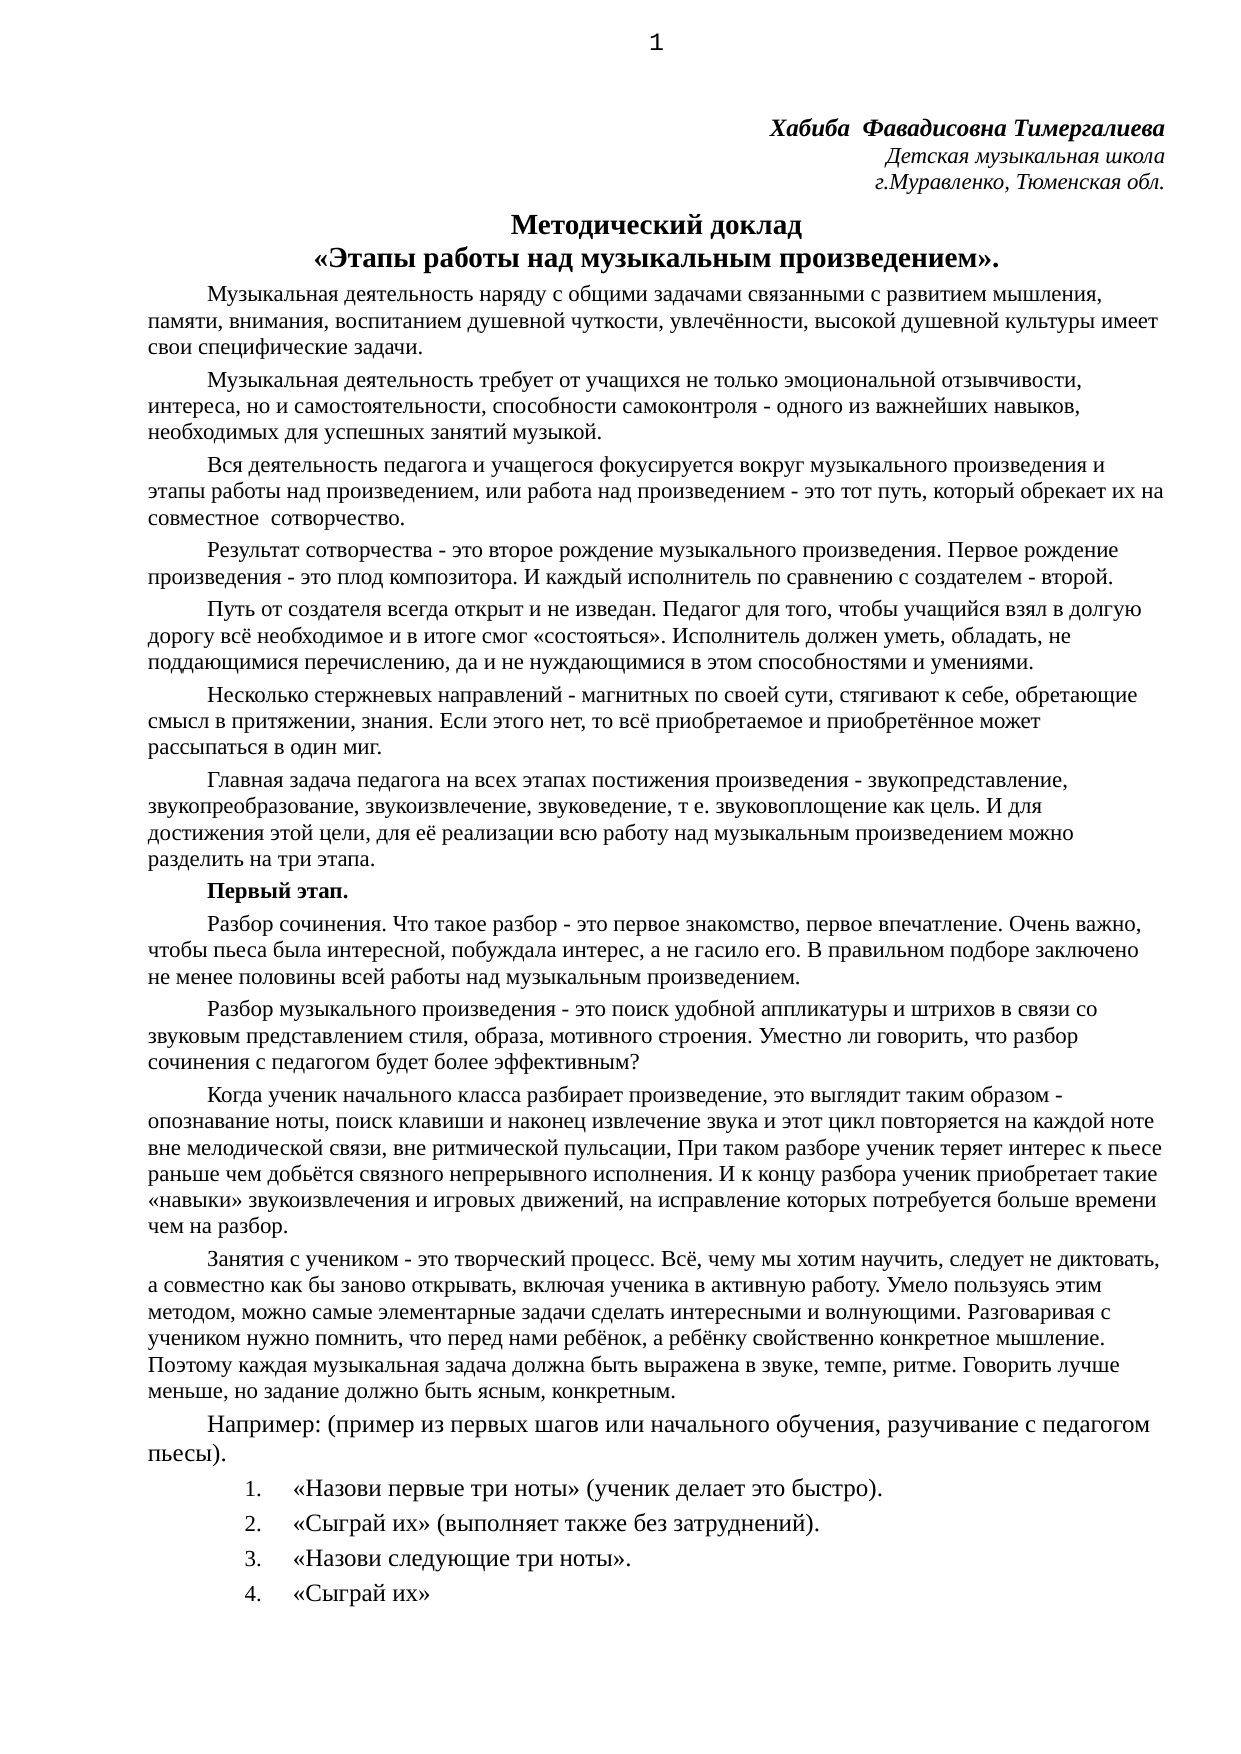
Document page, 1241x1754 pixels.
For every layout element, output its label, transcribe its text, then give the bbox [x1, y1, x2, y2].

text Когда ученик начального класса разбирает произведение, это выглядит таким образом - опознавание ноты, поиск клавиши и наконец извлечение звука и этот цикл повторяется на каждой ноте вне мелодической связи, вне ритмической пульсации, При таком разборе ученик теряет интерес к пьесе раньше чем добьётся связного непрерывного исполнения. И к концу разбора ученик приобретает такие «навыки» звукоизвлечения и игровых движений, на исправление которых потребуется больше времени чем на разбор. [148, 1081, 1165, 1239]
text Музыкальная деятельность требует от учащихся не только эмоциональной отзывчивости, интереса, но и самостоятельности, способности самоконтроля - одного из важнейших навыков, необходимых для успешных занятий музыкой. [148, 366, 1165, 445]
list «Сыграй их» [244, 1578, 1165, 1607]
text Занятия с учеником - это творческий процесс. Всё, чему мы хотим научить, следует не диктовать, а совместно как бы заново открывать, включая ученика в активную работу. Умело пользуясь этим методом, можно самые элементарные задачи сделать интересными и волнующими. Разговаривая с учеником нужно помнить, что перед нами ребёнок, а ребёнку свойственно конкретное мышление. Поэтому каждая музыкальная задача должна быть выражена в звуке, темпе, ритме. Говорить лучше меньше, но задание должно быть ясным, конкретным. [148, 1245, 1165, 1403]
list «Назови следующие три ноты». [244, 1543, 1165, 1572]
text Например: (пример из первых шагов или начального обучения, разучивание с педагогом пьесы). [148, 1409, 1165, 1467]
text Результат сотворчества - это второе рождение музыкального произведения. Первое рождение произведения - это плод композитора. И каждый исполнитель по сравнению с создателем - второй. [148, 536, 1165, 589]
text Несколько стержневых направлений - магнитных по своей сути, стягивают к себе, обретающие смысл в притяжении, знания. Если этого нет, то всё приобретаемое и приобретённое может рассыпаться в один миг. [148, 681, 1165, 760]
text Разбор музыкального произведения - это поиск удобной аппликатуры и штрихов в связи со звуковым представлением стиля, образа, мотивного строения. Уместно ли говорить, что разбор сочинения с педагогом будет более эффективным? [148, 996, 1165, 1074]
text Первый этап. [148, 878, 1165, 904]
list «Сыграй их» (выполняет также без затруднений). [244, 1508, 1165, 1537]
text Вся деятельность педагога и учащегося фокусируется вокруг музыкального произведения и этапы работы над произведением, или работа над произведением - это тот путь, который обрекает их на совместное сотворчество. [148, 451, 1165, 530]
text Путь от создателя всегда открыт и не изведан. Педагог для того, чтобы учащийся взял в долгую дорогу всё необходимое и в итоге смог «состояться». Исполнитель должен уметь, обладать, не поддающимися перечислению, да и не нуждающимися в этом способностями и умениями. [148, 595, 1165, 674]
text Детская музыкальная школа г.Муравленко, Тюменская обл. [148, 142, 1165, 194]
text Главная задача педагога на всех этапах постижения произведения - звукопредставление, звукопреобразование, звукоизвлечение, звуковедение, т е. звуковоплощение как цель. И для достижения этой цели, для её реализации всю работу над музыкальным произведением можно разделить на три этапа. [148, 766, 1165, 871]
text Музыкальная деятельность наряду с общими задачами связанными с развитием мышления, памяти, внимания, воспитанием душевной чуткости, увлечённости, высокой душевной культуры имеет свои специфические задачи. [148, 280, 1165, 359]
text Разбор сочинения. Что такое разбор - это первое знакомство, первое впечатление. Очень важно, чтобы пьеса была интересной, побуждала интерес, а не гасило его. В правильном подборе заключено не менее половины всей работы над музыкальным произведением. [148, 910, 1165, 989]
text Методический доклад «Этапы работы над музыкальным произведением». [148, 207, 1165, 274]
list «Назови первые три ноты» (ученик делает это быстро). [244, 1473, 1165, 1502]
text Хабиба Фавадисовна Тимергалиева [148, 113, 1165, 142]
